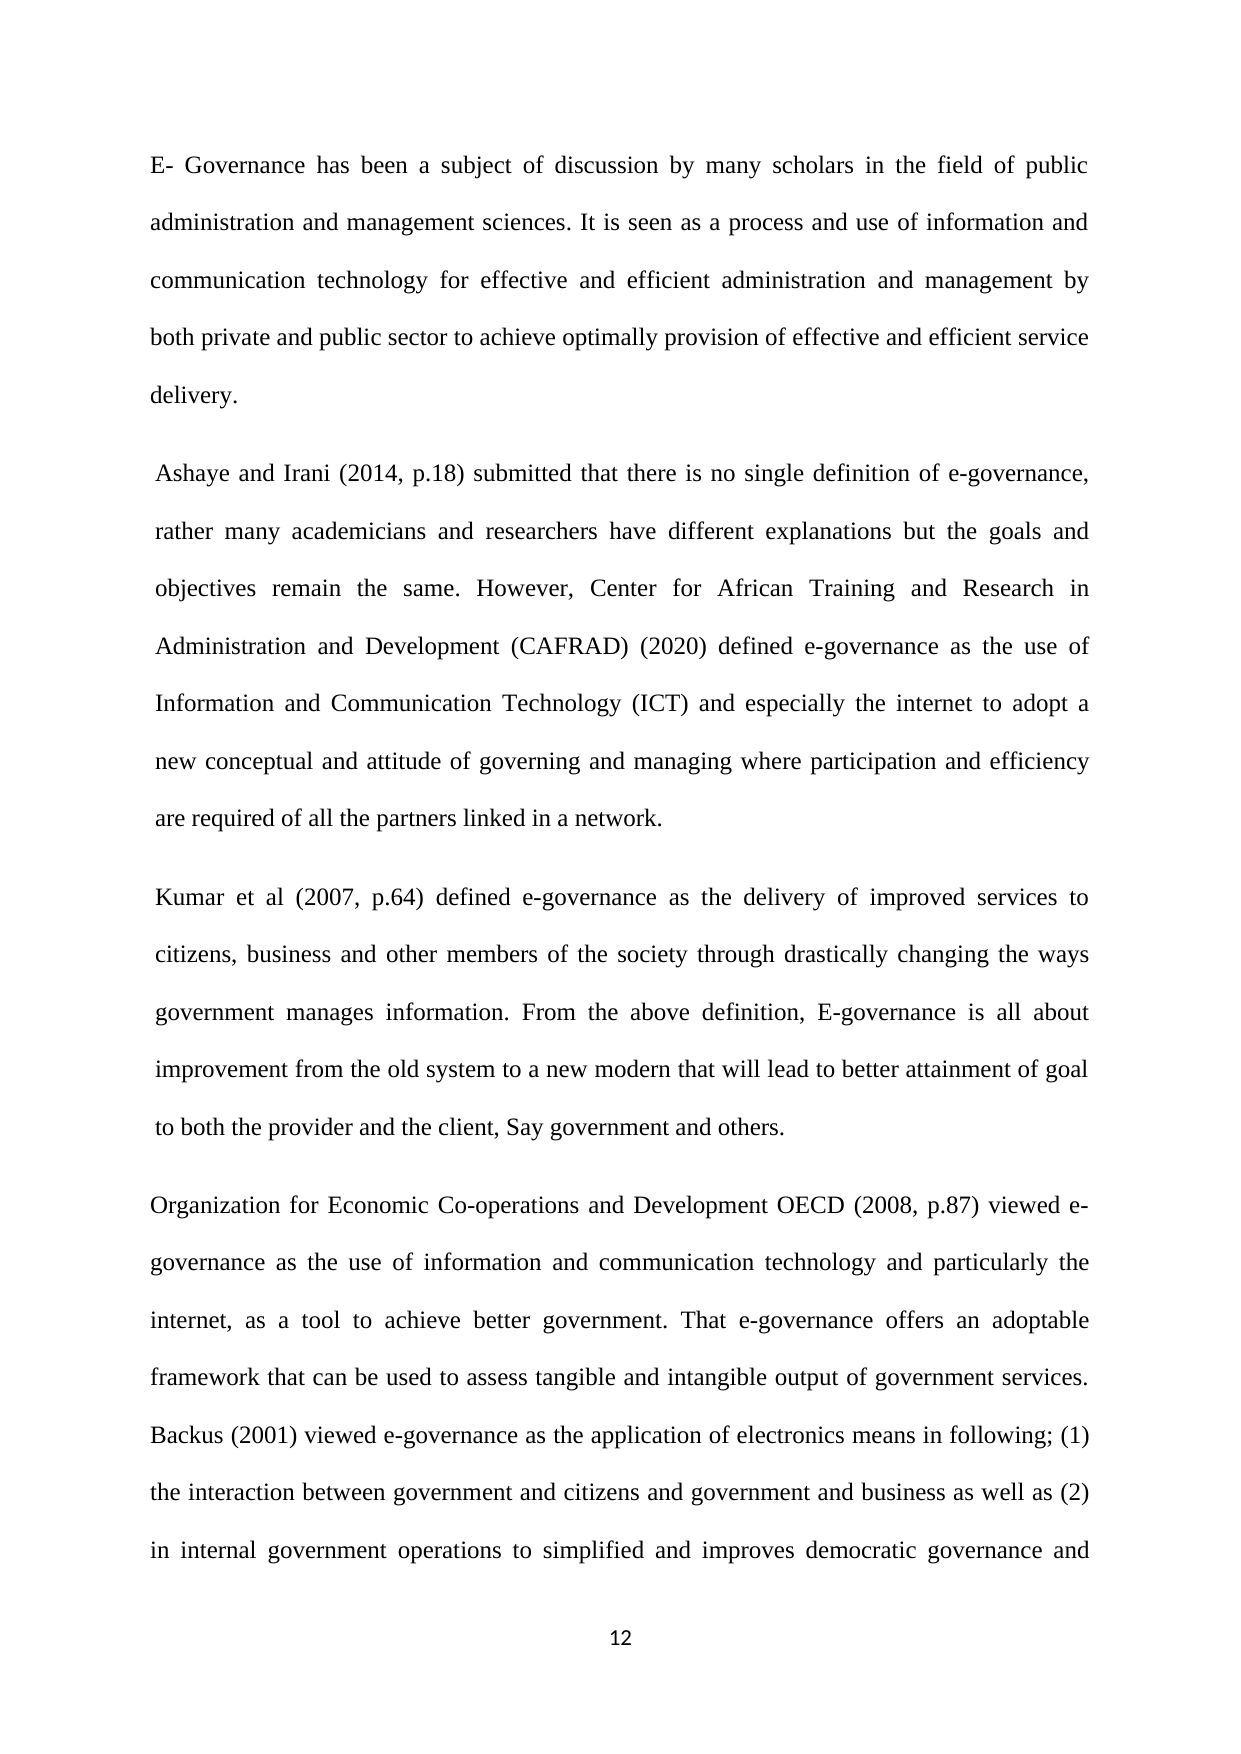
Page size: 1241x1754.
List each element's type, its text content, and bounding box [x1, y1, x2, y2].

text Ashaye and Irani (2014, p.18) submitted that there is no single definition of e-governance, rather many academicians and researchers have different explanations but the goals and objectives remain the same. However, Center for African Training and Research in Administration and Development (CAFRAD) (2020) defined e-governance as the use of Information and Communication Technology (ICT) and especially the internet to adopt a new conceptual and attitude of governing and managing where participation and efficiency are required of all the partners linked in a network. [155, 458, 1090, 832]
text Kumar et al (2007, p.64) defined e-governance as the delivery of improved services to citizens, business and other members of the society through drastically changing the ways government manages information. From the above definition, E-governance is all about improvement from the old system to a new modern that will lead to better attainment of goal to both the provider and the client, Say government and others. [155, 882, 1090, 1140]
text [150, 1190, 1090, 1564]
text E- Governance has been a subject of discussion by many scholars in the field of public administration and management sciences. It is seen as a process and use of information and communication technology for effective and efficient administration and management by both private and public sector to achieve optimally provision of effective and efficient service delivery. [150, 150, 1090, 409]
